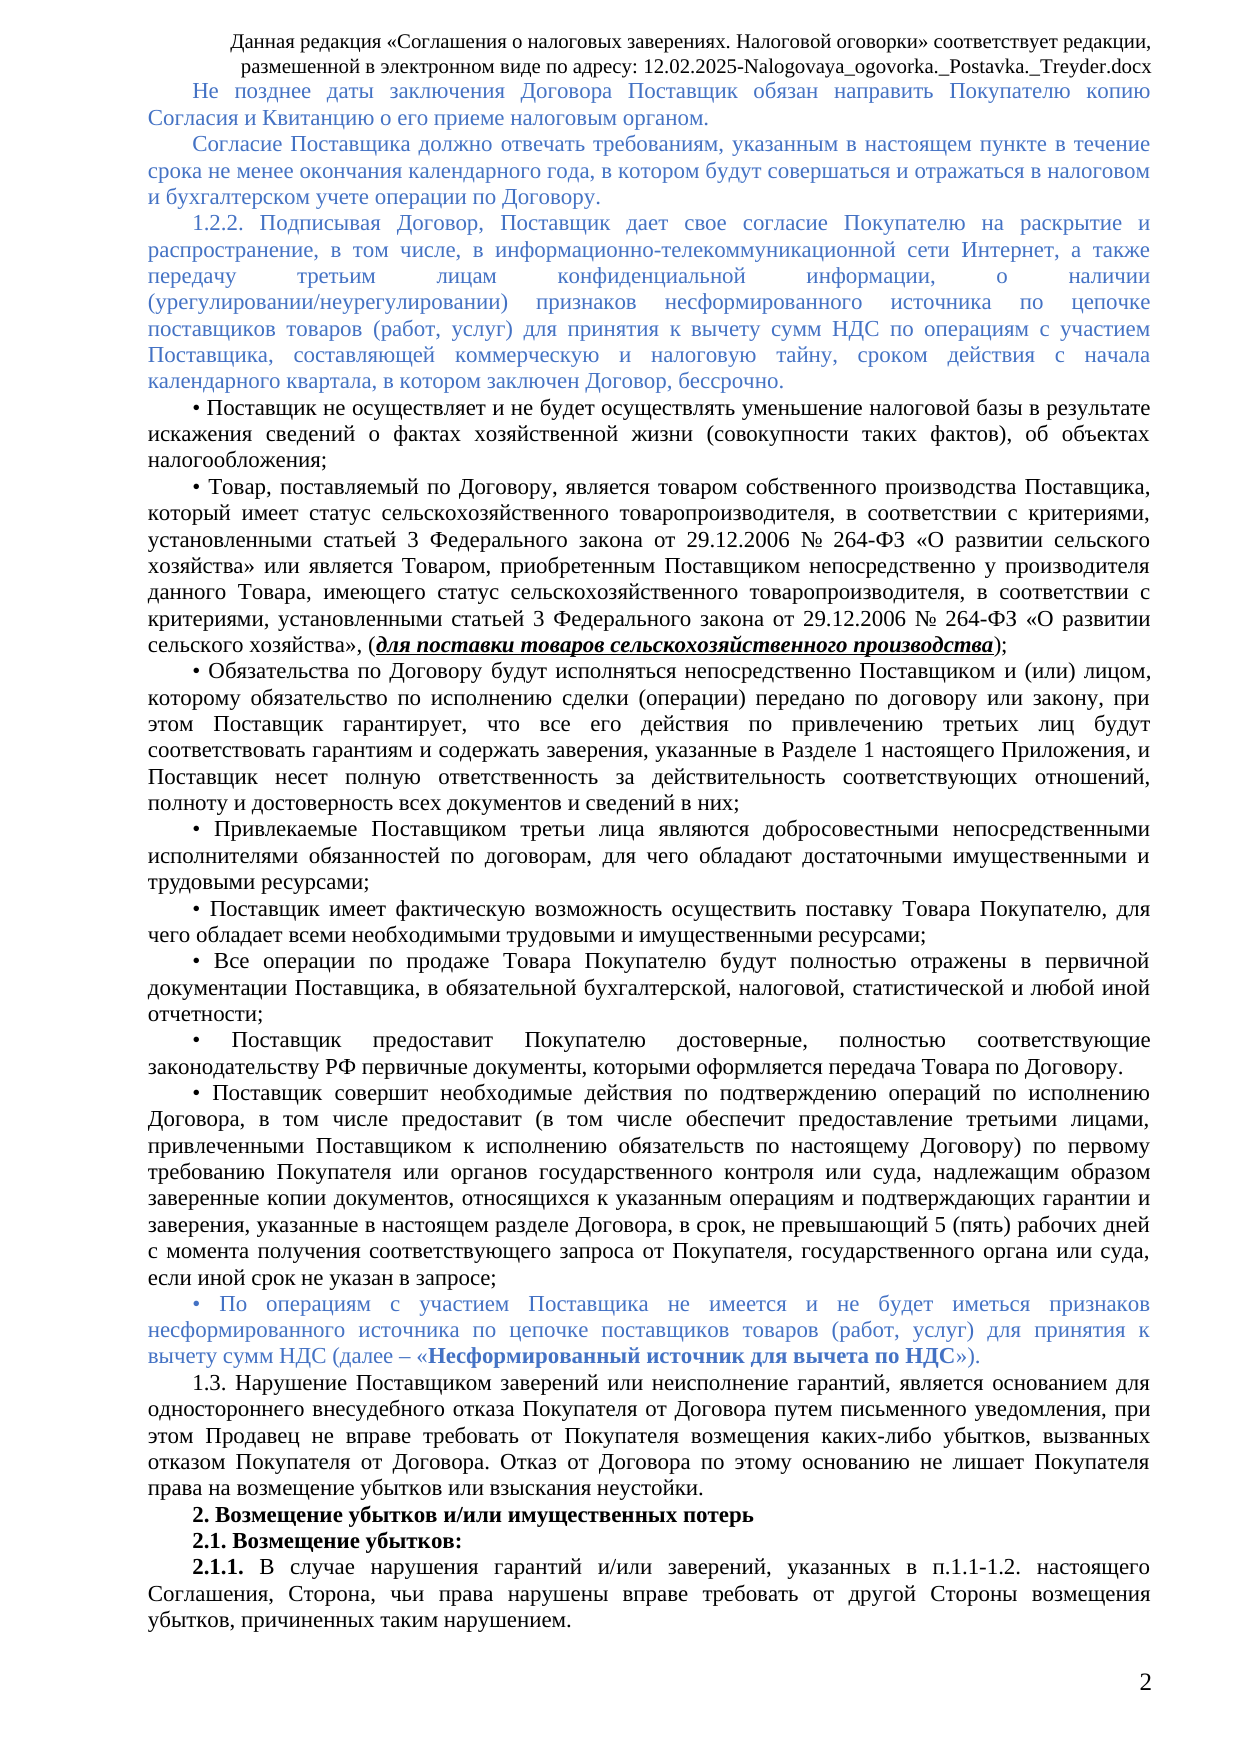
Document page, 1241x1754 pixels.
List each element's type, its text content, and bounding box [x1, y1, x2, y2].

text • Обязательства по Договору будут исполняться непосредственно Поставщиком и (или) лицом, которому обязательство по исполнению сделки (операции) передано по договору или закону, при этом Поставщик гарантирует, что все его действия по привлечению третьих лиц будут соответствовать гарантиям и содержать заверения, указанные в Разделе 1 настоящего Приложения, и Поставщик несет полную ответственность за действительность соответствующих отношений, полноту и достоверность всех документов и сведений в них; [148, 657, 1152, 816]
text Не позднее даты заключения Договора Поставщик обязан направить Покупателю копию Согласия и Квитанцию о его приеме налоговым органом. [148, 78, 1152, 130]
text • По операциям с участием Поставщика не имеется и не будет иметься признаков несформированного источника по цепочке поставщиков товаров (работ, услуг) для принятия к вычету сумм НДС (далее – «Несформированный источник для вычета по НДС»). [148, 1290, 1152, 1369]
text 1.3. Нарушение Поставщиком заверений или неисполнение гарантий, является основанием для одностороннего внесудебного отказа Покупателя от Договора путем письменного уведомления, при этом Продавец не вправе требовать от Покупателя возмещения каких-либо убытков, вызванных отказом Покупателя от Договора. Отказ от Договора по этому основанию не лишает Покупателя права на возмещение убытков или взыскания неустойки. [148, 1369, 1152, 1501]
text Согласие Поставщика должно отвечать требованиям, указанным в настоящем пункте в течение срока не менее окончания календарного года, в котором будут совершаться и отражаться в налоговом и бухгалтерском учете операции по Договору. [148, 130, 1152, 209]
text 2. Возмещение убытков и/или имущественных потерь [148, 1501, 1152, 1527]
text 2.1.1. В случае нарушения гарантий и/или заверений, указанных в п.1.1-1.2. настоящего Соглашения, Сторона, чьи права нарушены вправе требовать от другой Стороны возмещения убытков, причиненных таким нарушением. [148, 1553, 1152, 1632]
text 2.1. Возмещение убытков: [148, 1527, 1152, 1553]
text • Поставщик совершит необходимые действия по подтверждению операций по исполнению Договора, в том числе предоставит (в том числе обеспечит предоставление третьими лицами, привлеченными Поставщиком к исполнению обязательств по настоящему Договору) по первому требованию Покупателя или органов государственного контроля или суда, надлежащим образом заверенные копии документов, относящихся к указанным операциям и подтверждающих гарантии и заверения, указанные в настоящем разделе Договора, в срок, не превышающий 5 (пять) рабочих дней с момента получения соответствующего запроса от Покупателя, государственного органа или суда, если иной срок не указан в запросе; [148, 1079, 1152, 1290]
text • Поставщик имеет фактическую возможность осуществить поставку Товара Покупателю, для чего обладает всеми необходимыми трудовыми и имущественными ресурсами; [148, 894, 1152, 947]
text 1.2.2. Подписывая Договор, Поставщик дает свое согласие Покупателю на раскрытие и распространение, в том числе, в информационно-телекоммуникационной сети Интернет, а также передачу третьим лицам конфиденциальной информации, о наличии (урегулировании/неурегулировании) признаков несформированного источника по цепочке поставщиков товаров (работ, услуг) для принятия к вычету сумм НДС по операциям с участием Поставщика, составляющей коммерческую и налоговую тайну, сроком действия с начала календарного квартала, в котором заключен Договор, бессрочно. [148, 209, 1152, 394]
text • Товар, поставляемый по Договору, является товаром собственного производства Поставщика, который имеет статус сельскохозяйственного товаропроизводителя, в соответствии с критериями, установленными статьей 3 Федерального закона от 29.12.2006 № 264-ФЗ «О развитии сельского хозяйства» или является Товаром, приобретенным Поставщиком непосредственно у производителя данного Товара, имеющего статус сельскохозяйственного товаропроизводителя, в соответствии с критериями, установленными статьей 3 Федерального закона от 29.12.2006 № 264-ФЗ «О развитии сельского хозяйства», (для поставки товаров сельскохозяйственного производства); [148, 473, 1152, 657]
text • Все операции по продаже Товара Покупателю будут полностью отражены в первичной документации Поставщика, в обязательной бухгалтерской, налоговой, статистической и любой иной отчетности; [148, 947, 1152, 1026]
list • Привлекаемые Поставщиком третьи лица являются добросовестными непосредственными исполнителями обязанностей по договорам, для чего обладают достаточными имущественными и трудовыми ресурсами; [148, 816, 1152, 894]
text • Поставщик предоставит Покупателю достоверные, полностью соответствующие законодательству РФ первичные документы, которыми оформляется передача Товара по Договору. [148, 1026, 1152, 1079]
text • Поставщик не осуществляет и не будет осуществлять уменьшение налоговой базы в результате искажения сведений о фактах хозяйственной жизни (совокупности таких фактов), об объектах налогообложения; [148, 394, 1152, 473]
